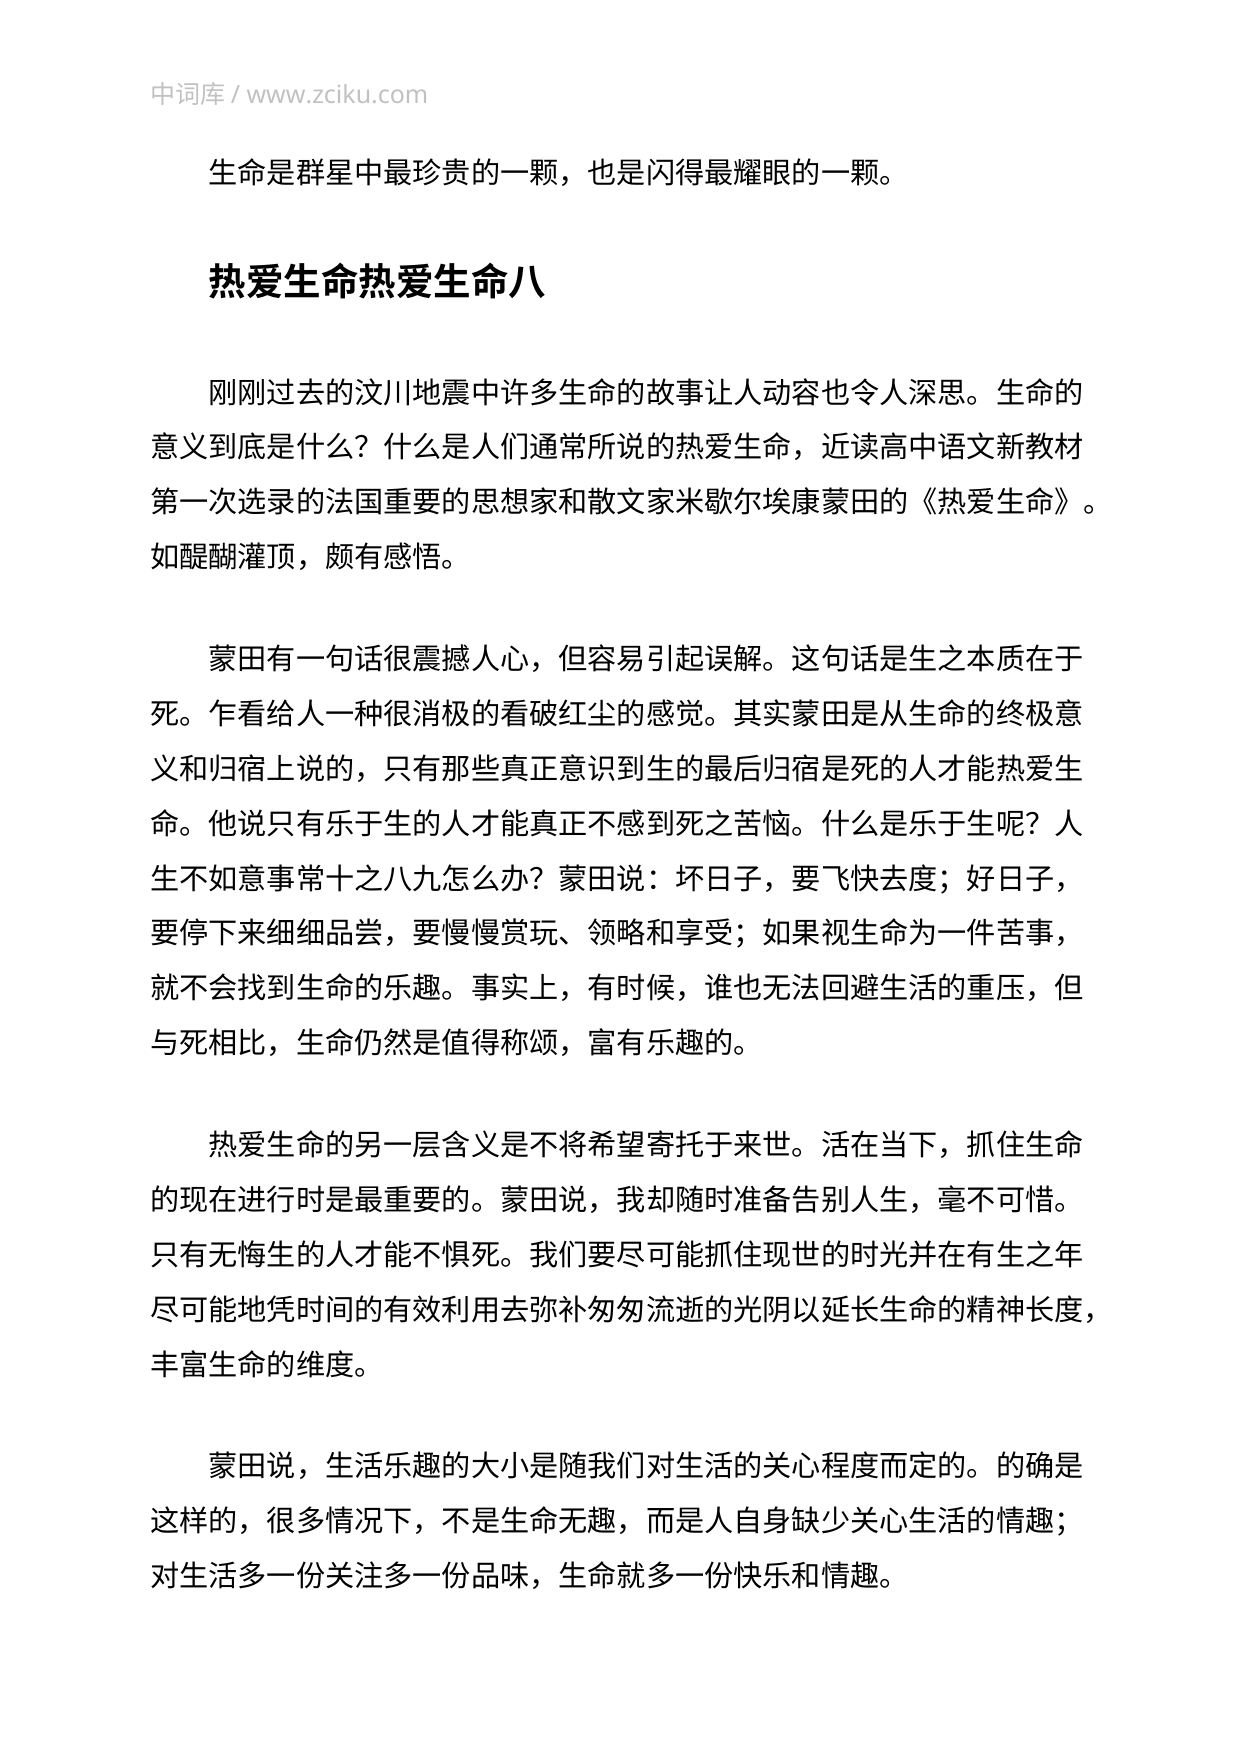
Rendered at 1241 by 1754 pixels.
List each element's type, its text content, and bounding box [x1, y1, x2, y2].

text 生命是群星中最珍贵的一颗，也是闪得最耀眼的一颗。 [150, 150, 1090, 192]
text 刚刚过去的汶川地震中许多生命的故事让人动容也令人深思。生命的意义到底是什么？什么是人们通常所说的热爱生命，近读高中语文新教材第一次选录的法国重要的思想家和散文家米歇尔埃康蒙田的《热爱生命》。如醍醐灌顶，颇有感悟。 [150, 369, 1090, 576]
text 蒙田有一句话很震撼人心，但容易引起误解。这句话是生之本质在于死。乍看给人一种很消极的看破红尘的感觉。其实蒙田是从生命的终极意义和归宿上说的，只有那些真正意识到生的最后归宿是死的人才能热爱生命。他说只有乐于生的人才能真正不感到死之苦恼。什么是乐于生呢？人生不如意事常十之八九怎么办？蒙田说：坏日子，要飞快去度；好日子，要停下来细细品尝，要慢慢赏玩、领略和享受；如果视生命为一件苦事，就不会找到生命的乐趣。事实上，有时候，谁也无法回避生活的重压，但与死相比，生命仍然是值得称颂，富有乐趣的。 [150, 636, 1090, 1062]
text 热爱生命热爱生命八 [150, 252, 1090, 306]
text 蒙田说，生活乐趣的大小是随我们对生活的关心程度而定的。的确是这样的，很多情况下，不是生命无趣，而是人自身缺少关心生活的情趣；对生活多一份关注多一份品味，生命就多一份快乐和情趣。 [150, 1443, 1090, 1595]
text 热爱生命的另一层含义是不将希望寄托于来世。活在当下，抓住生命的现在进行时是最重要的。蒙田说，我却随时准备告别人生，毫不可惜。只有无悔生的人才能不惧死。我们要尽可能抓住现世的时光并在有生之年尽可能地凭时间的有效利用去弥补匆匆流逝的光阴以延长生命的精神长度，丰富生命的维度。 [150, 1122, 1090, 1383]
